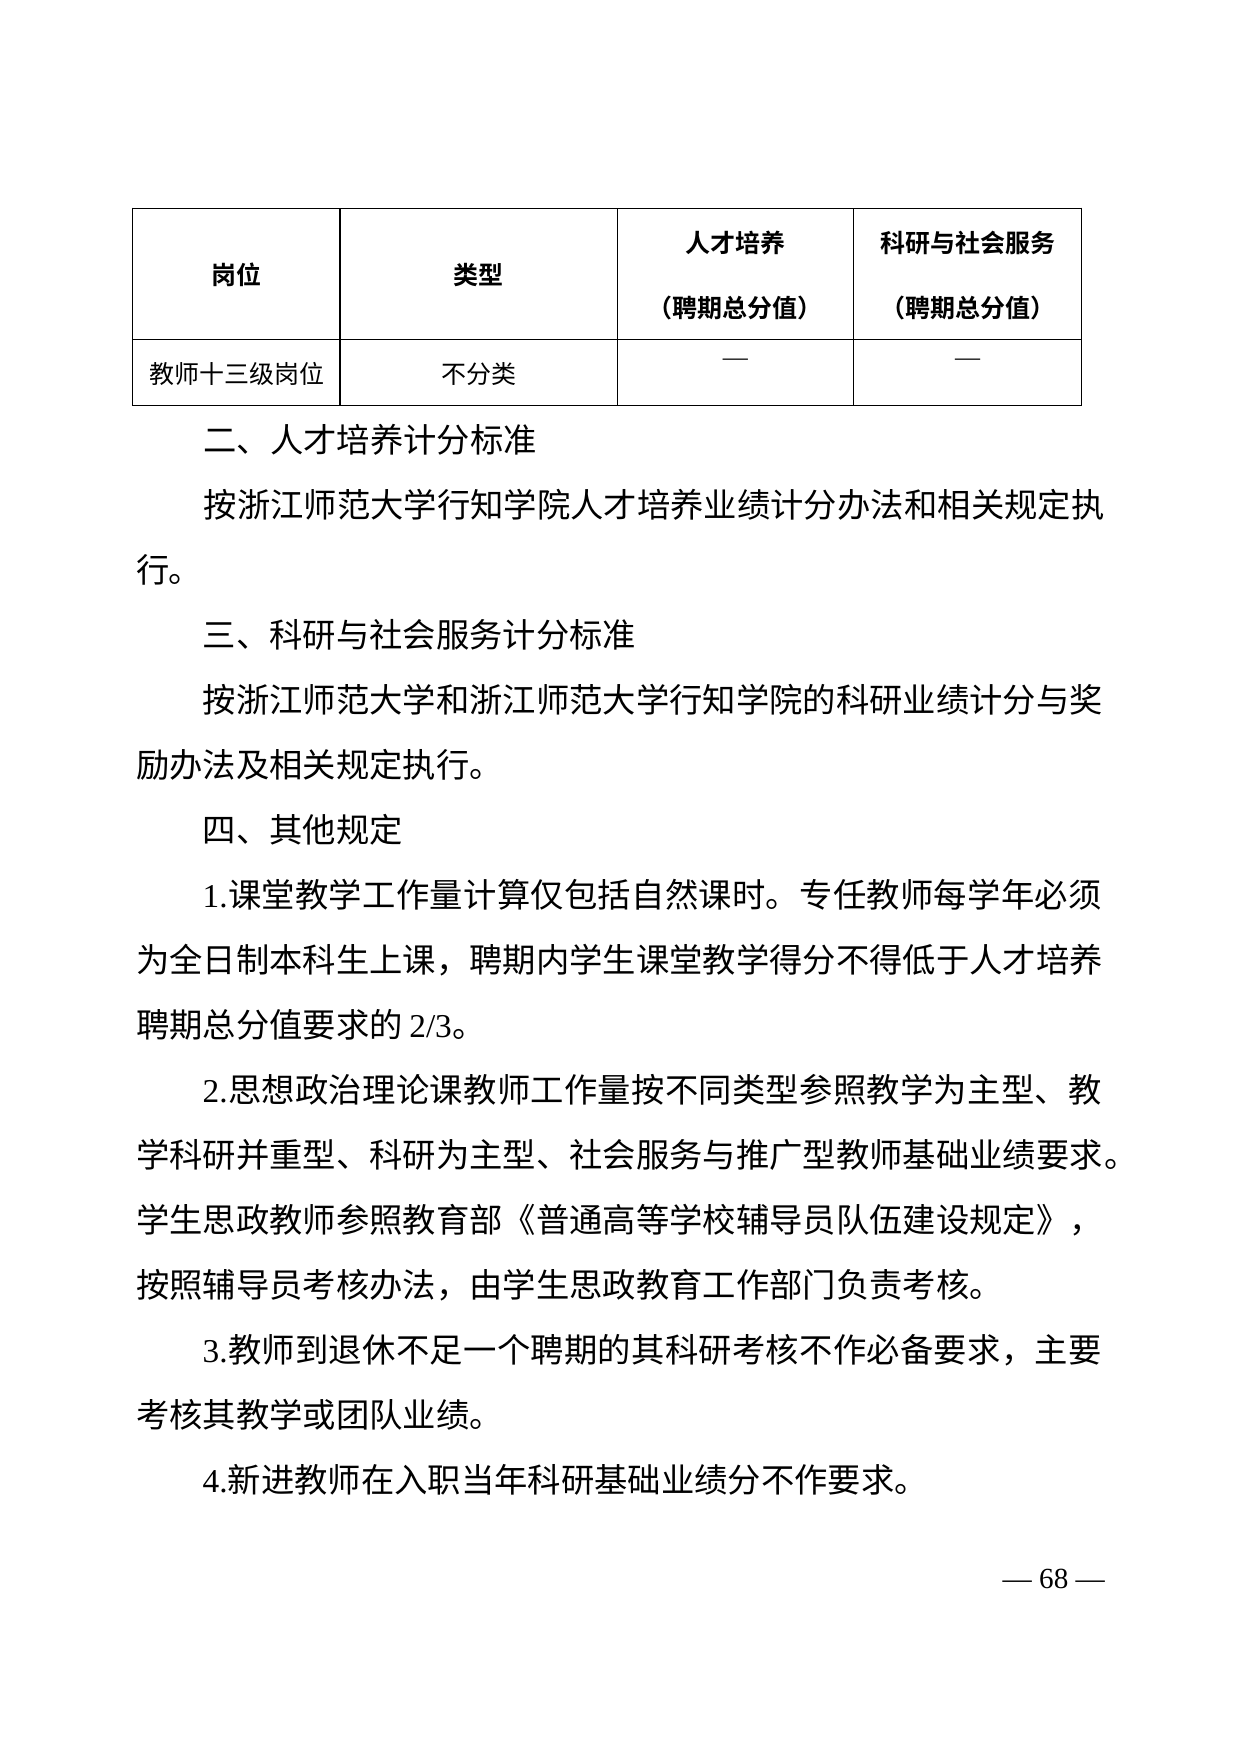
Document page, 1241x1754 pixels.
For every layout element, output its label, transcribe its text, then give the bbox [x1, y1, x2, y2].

text 四、其他规定 [136, 796, 1104, 861]
table_cell 教师十三级岗位 [133, 340, 339, 405]
text 按浙江师范大学行知学院人才培养业绩计分办法和相关规定执行。 [136, 471, 1104, 601]
text 3.教师到退休不足一个聘期的其科研考核不作必备要求，主要考核其教学或团队业绩。 [136, 1316, 1104, 1446]
text 三、科研与社会服务计分标准 [136, 601, 1104, 666]
table_header 岗位 [133, 209, 339, 339]
text 按浙江师范大学和浙江师范大学行知学院的科研业绩计分与奖励办法及相关规定执行。 [136, 666, 1104, 796]
text 2.思想政治理论课教师工作量按不同类型参照教学为主型、教学科研并重型、科研为主型、社会服务与推广型教师基础业绩要求。学生思政教师参照教育部《普通高等学校辅导员队伍建设规定》，按照辅导员考核办法，由学生思政教育工作部门负责考核。 [136, 1056, 1104, 1316]
table_header 人才培养 （聘期总分值） [618, 209, 853, 339]
text 二、人才培养计分标准 [136, 406, 1104, 471]
text 1.课堂教学工作量计算仅包括自然课时。专任教师每学年必须为全日制本科生上课，聘期内学生课堂教学得分不得低于人才培养聘期总分值要求的2/3。 [136, 861, 1104, 1056]
table_cell — [854, 340, 1081, 405]
table_cell 不分类 [341, 340, 617, 405]
table_cell — [618, 340, 853, 405]
table_header 类型 [341, 209, 617, 339]
table_header 科研与社会服务 （聘期总分值） [854, 209, 1081, 339]
text 4.新进教师在入职当年科研基础业绩分不作要求。 [136, 1446, 1104, 1511]
